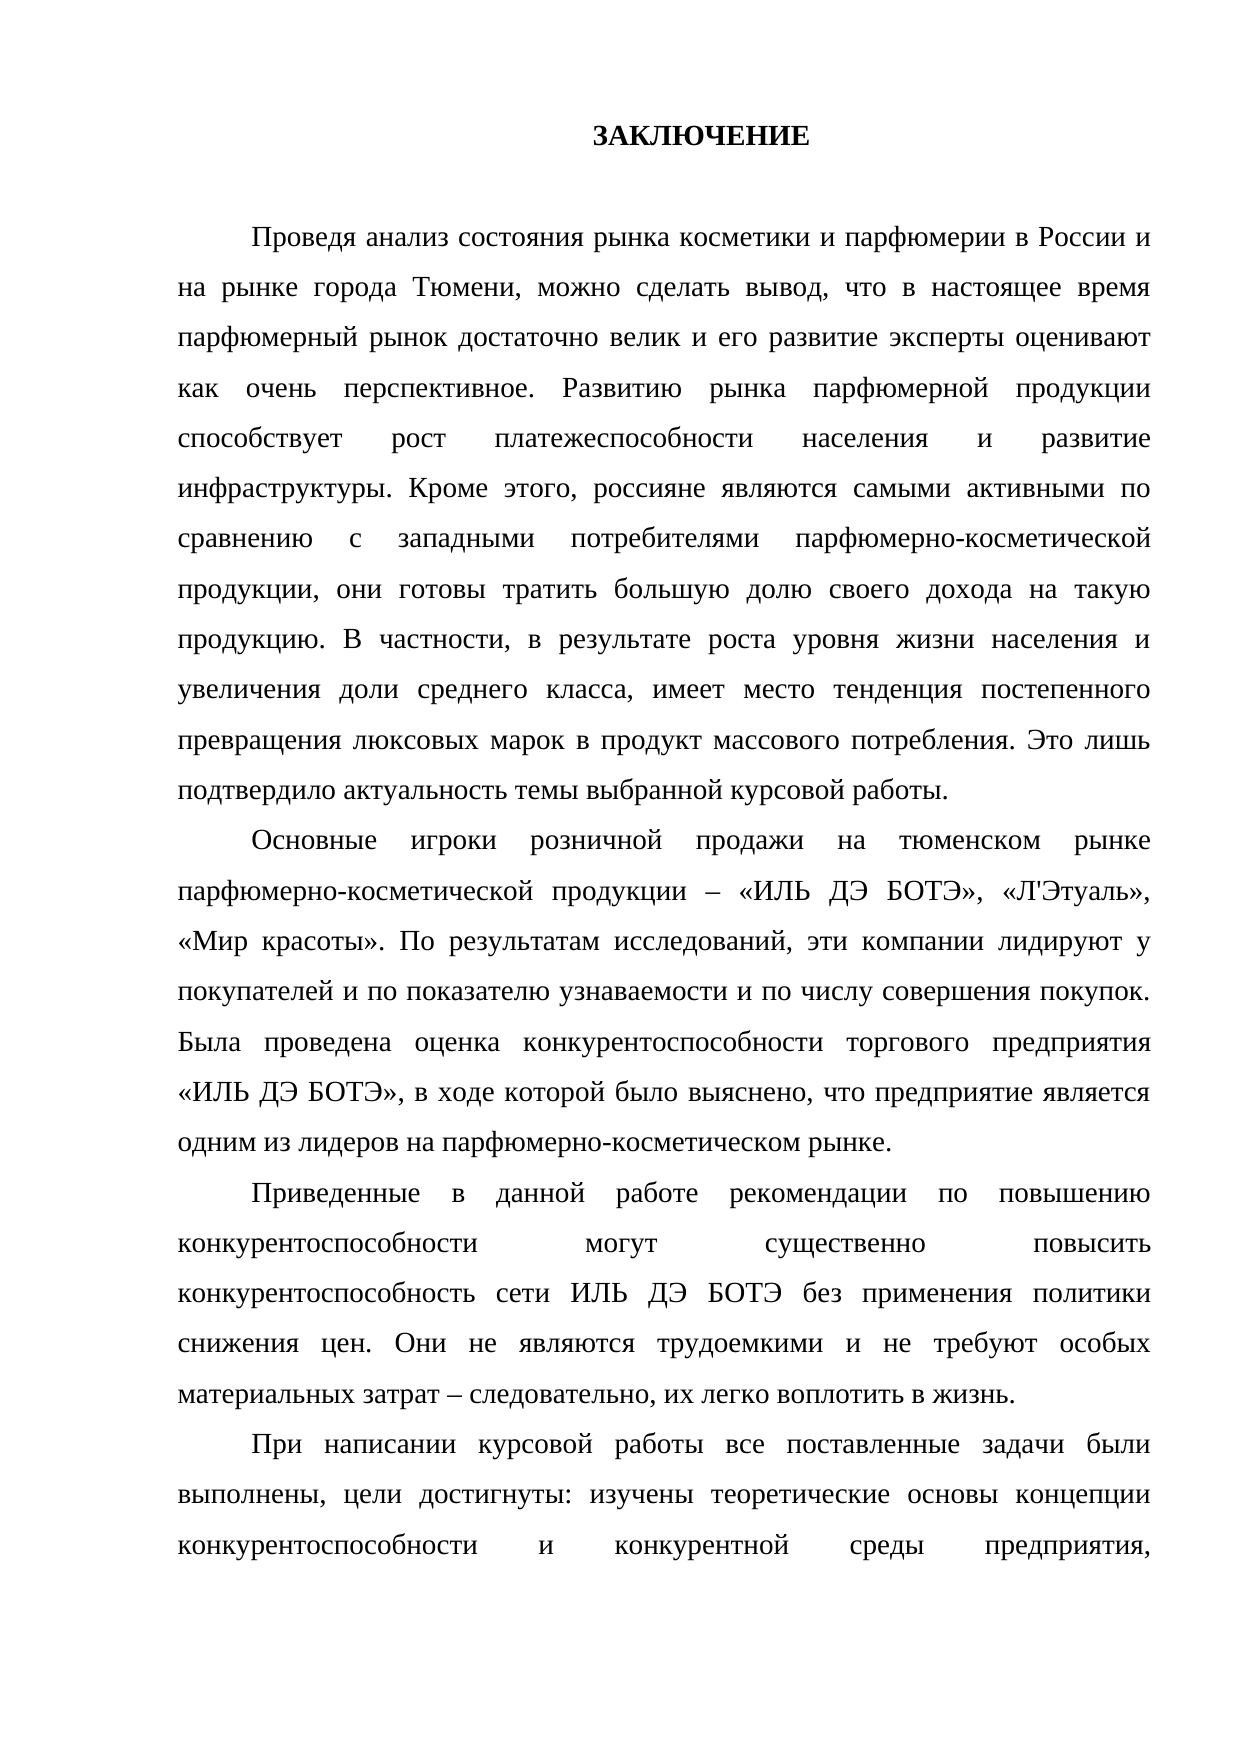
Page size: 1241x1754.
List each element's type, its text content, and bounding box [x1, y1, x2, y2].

text ЗАКЛЮЧЕНИЕ [177, 118, 1152, 152]
text Проведя анализ состояния рынка косметики и парфюмерии в России и на рынке города Тюмени, можно сделать вывод, что в настоящее время парфюмерный рынок достаточно велик и его развитие эксперты оценивают как очень перспективное. Развитию рынка парфюмерной продукции способствует рост платежеспособности населения и развитие инфраструктуры. Кроме этого, россияне являются самыми активными по сравнению с западными потребителями парфюмерно-косметической продукции, они готовы тратить большую долю своего дохода на такую продукцию. В частности, в результате роста уровня жизни населения и увеличения доли среднего класса, имеет место тенденция постепенного превращения люксовых марок в продукт массового потребления. Это лишь подтвердило актуальность темы выбранной курсовой работы. [177, 219, 1152, 806]
text Приведенные в данной работе рекомендации по повышению конкурентоспособности могут существенно повысить конкурентоспособность сети ИЛЬ ДЭ БОТЭ без применения политики снижения цен. Они не являются трудоемкими и не требуют особых материальных затрат – следовательно, их легко воплотить в жизнь. [177, 1175, 1152, 1409]
text Основные игроки розничной продажи на тюменском рынке парфюмерно-косметической продукции – «ИЛЬ ДЭ БОТЭ», «Л'Этуаль», «Мир красоты». По результатам исследований, эти компании лидируют у покупателей и по показателю узнаваемости и по числу совершения покупок. Была проведена оценка конкурентоспособности торгового предприятия «ИЛЬ ДЭ БОТЭ», в ходе которой было выяснено, что предприятие является одним из лидеров на парфюмерно-косметическом рынке. [177, 822, 1152, 1158]
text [177, 1426, 1152, 1560]
